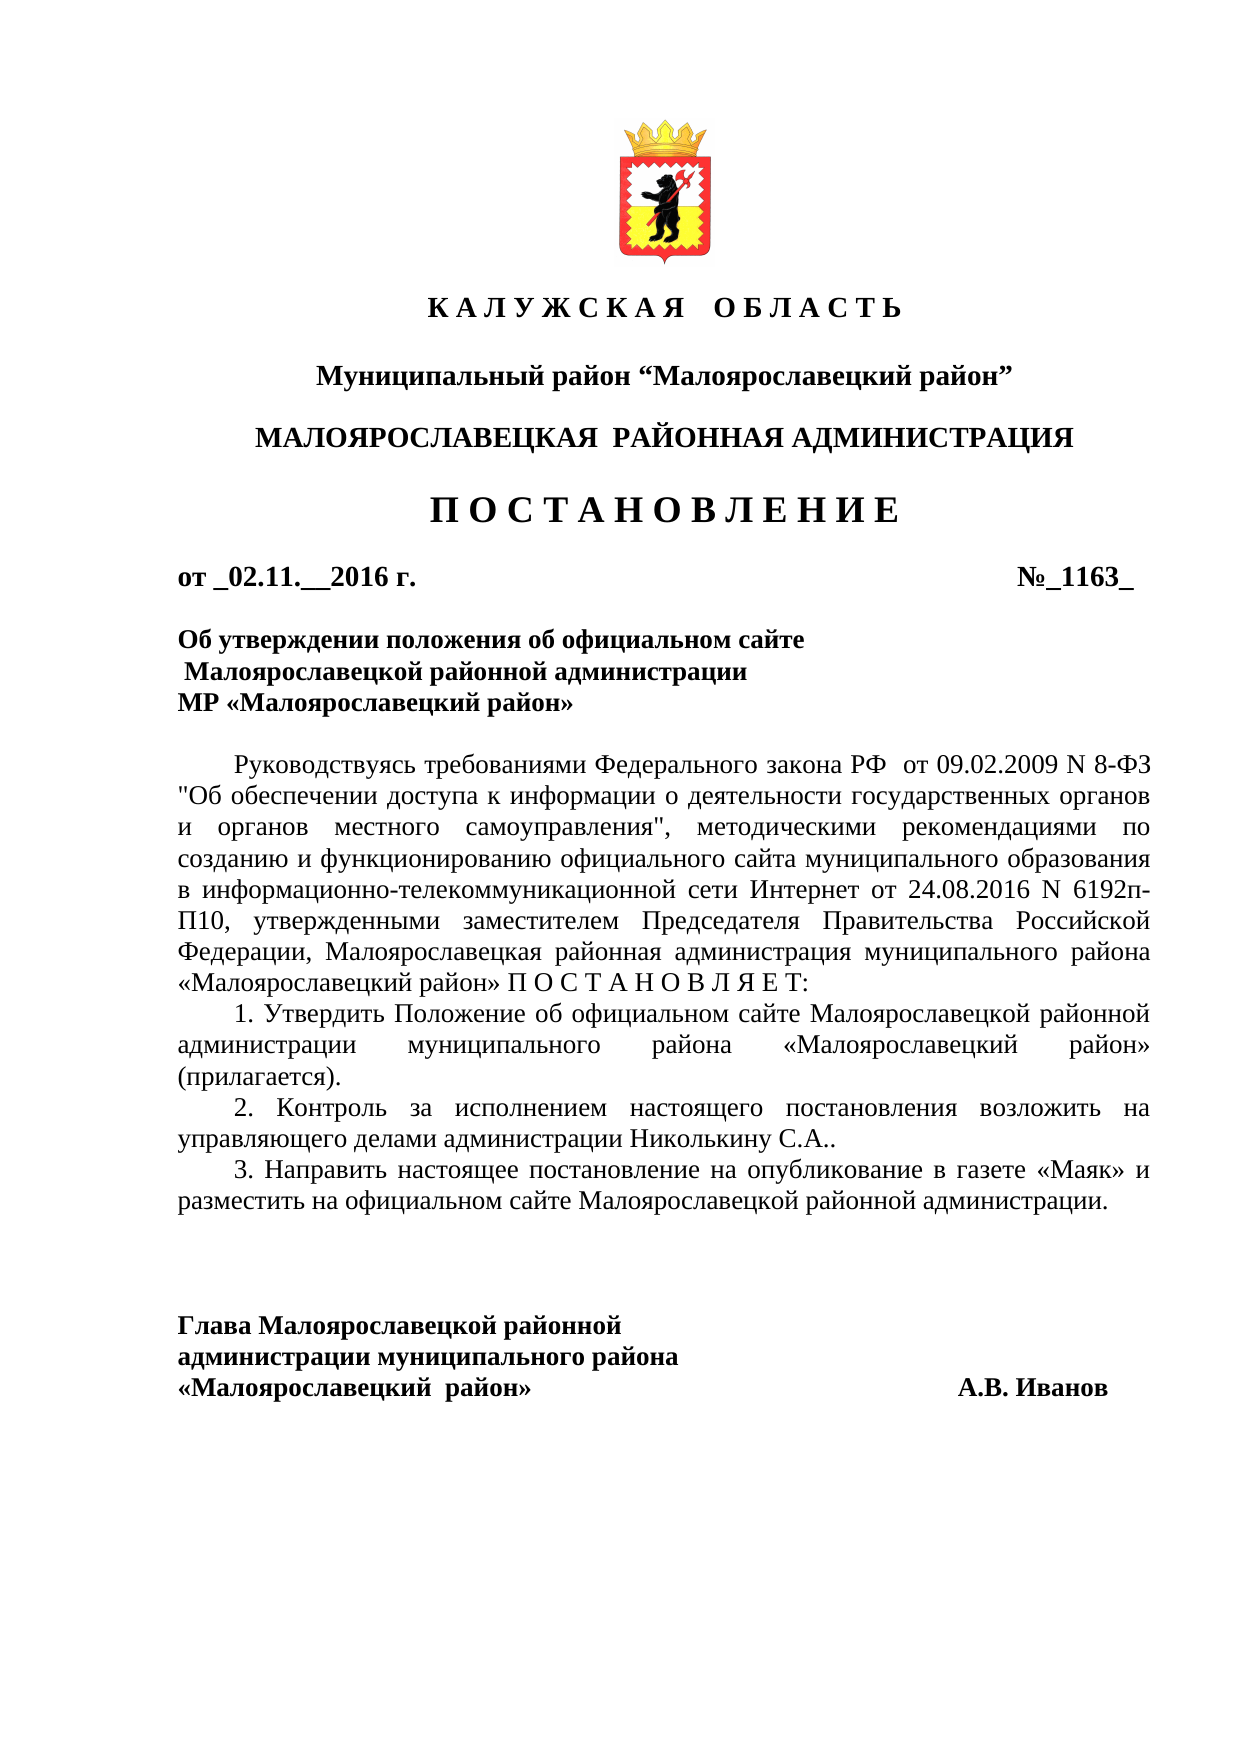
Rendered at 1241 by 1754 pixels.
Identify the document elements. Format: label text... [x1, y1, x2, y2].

text Малоярославецкой районной администрации [177, 655, 1152, 686]
text Глава Малоярославецкой районной [177, 1309, 1152, 1340]
text 3. Направить настоящее постановление на опубликование в газете «Маяк» и разместить на официальном сайте Малоярославецкой районной администрации. [177, 1153, 1152, 1215]
text 2. Контроль за исполнением настоящего постановления возложить на управляющего делами администрации Николькину С.А.. [177, 1091, 1152, 1153]
text администрации муниципального района [177, 1340, 1152, 1371]
text от _02.11.__2016 г. №_1163_ [177, 559, 1152, 592]
text МАЛОЯРОСЛАВЕЦКАЯ РАЙОННАЯ АДМИНИСТРАЦИЯ [177, 420, 1152, 453]
text Муниципальный район “Малоярославецкий район” [177, 358, 1152, 391]
text К А Л У Ж С К А Я О Б Л А С Т Ь [177, 291, 1152, 324]
text П О С Т А Н О В Л Е Н И Е [177, 487, 1152, 530]
text Об утверждении положения об официальном сайте [177, 624, 1152, 655]
picture [613, 118, 716, 267]
text МР «Малоярославецкий район» [177, 686, 1152, 717]
text «Малоярославецкий район» А.В. Иванов [177, 1371, 1152, 1402]
text 1. Утвердить Положение об официальном сайте Малоярославецкой районной администрации муниципального района «Малоярославецкий район» (прилагается). [177, 997, 1152, 1091]
text Руководствуясь требованиями Федерального закона РФ от 09.02.2009 N 8-ФЗ "Об обеспечении доступа к информации о деятельности государственных органов и органов местного самоуправления", методическими рекомендациями по созданию и функционированию официального сайта муниципального образования в информационно-телекоммуникационной сети Интернет от 24.08.2016 N 6192п-П10, утвержденными заместителем Председателя Правительства Российской Федерации, Малоярославецкая районная администрация муниципального района «Малоярославецкий район» П О С Т А Н О В Л Я Е Т: [177, 748, 1152, 997]
